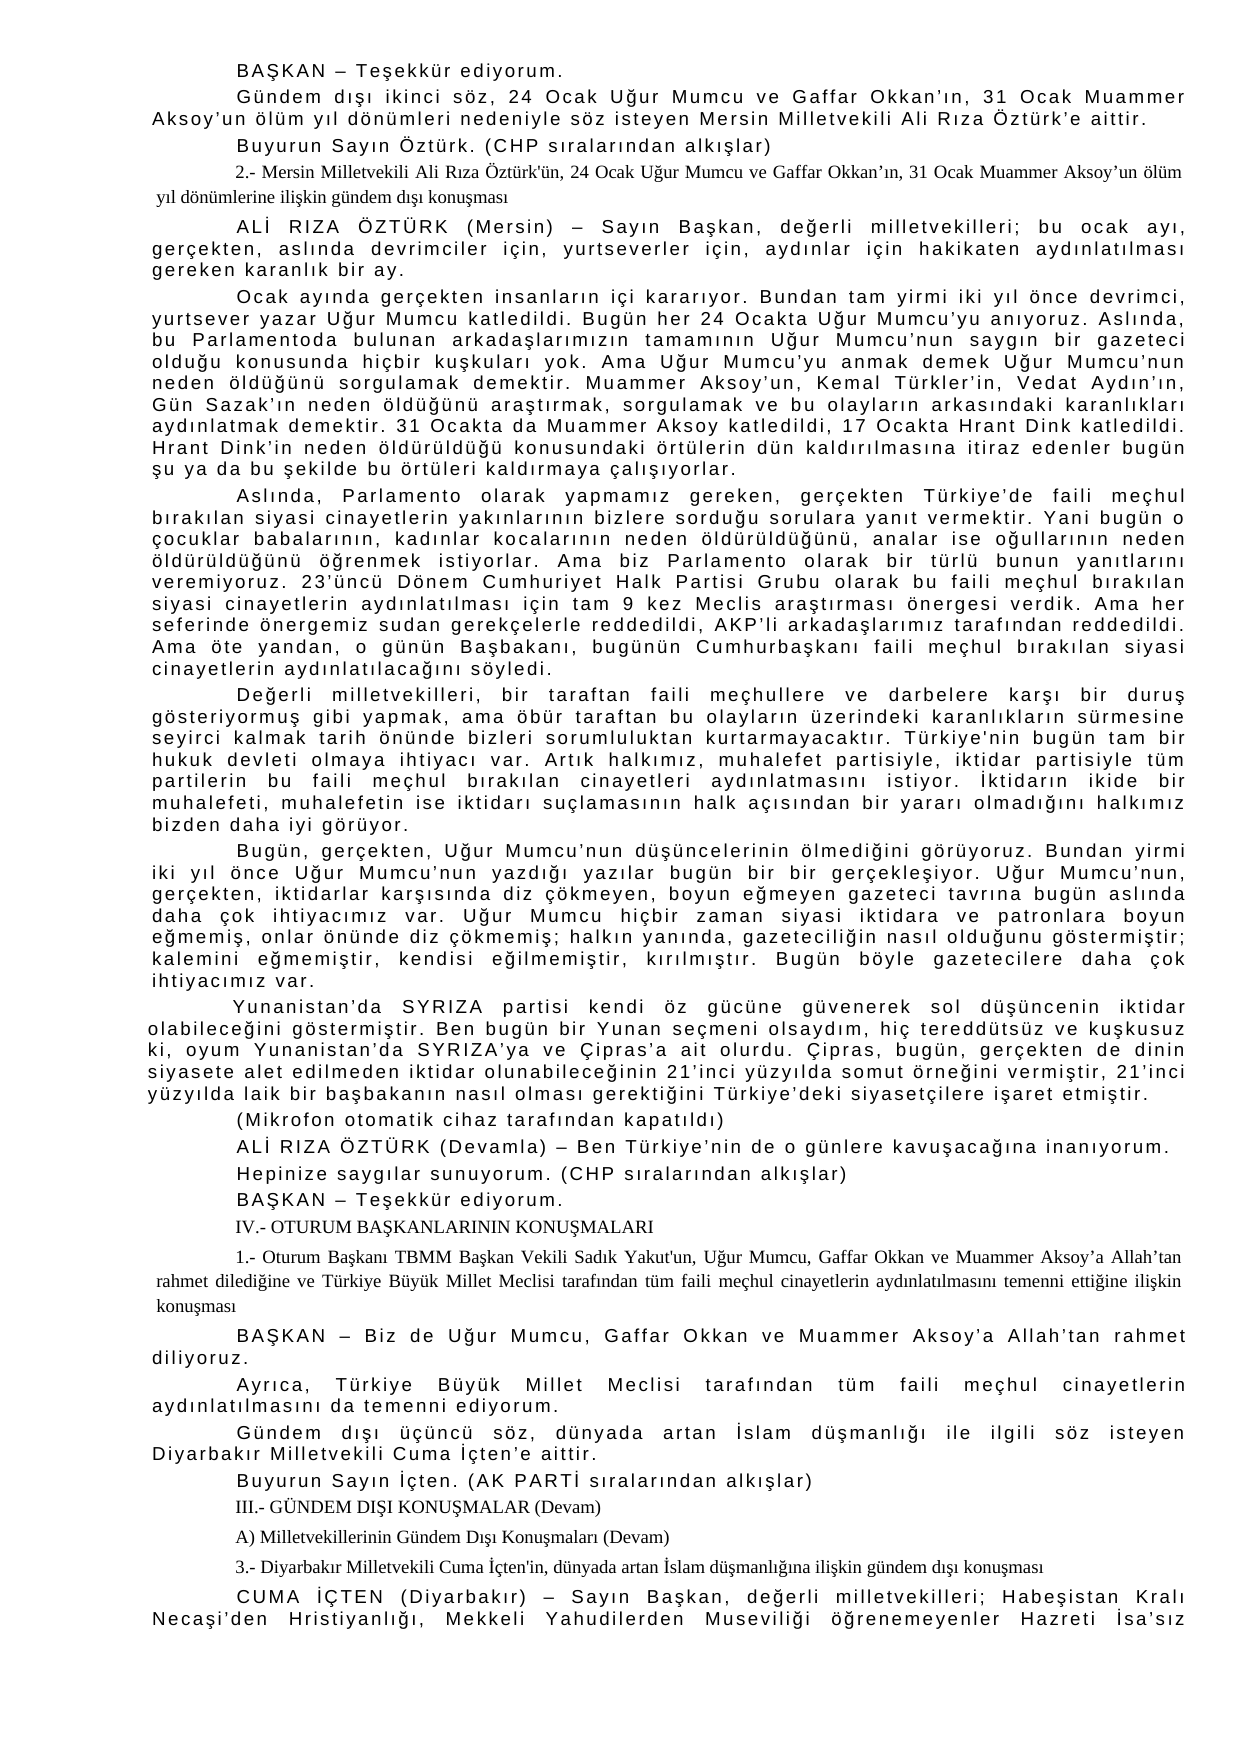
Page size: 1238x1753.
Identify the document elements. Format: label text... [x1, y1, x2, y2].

text Yunanistan’da SYRIZA partisi kendi öz gücüne güvenerek sol düşüncenin iktidar olabileceğini göstermiştir. Ben bugün bir Yunan seçmeni olsaydım, hiç tereddütsüz ve kuşkusuz ki, oyum Yunanistan’da SYRIZA’ya ve Çipras’a ait olurdu. Çipras, bugün, gerçekten de dinin siyasete alet edilmeden iktidar olunabileceğinin 21’inci yüzyılda somut örneğini vermiştir, 21’inci yüzyılda laik bir başbakanın nasıl olması gerektiğini Türkiye’deki siyasetçilere işaret etmiştir. [148, 996, 1186, 1104]
text Ocak ayında gerçekten insanların içi kararıyor. Bundan tam yirmi iki yıl önce devrimci, yurtsever yazar Uğur Mumcu katledildi. Bugün her 24 Ocakta Uğur Mumcu’yu anıyoruz. Aslında, bu Parlamentoda bulunan arkadaşlarımızın tamamının Uğur Mumcu’nun saygın bir gazeteci olduğu konusunda hiçbir kuşkuları yok. Ama Uğur Mumcu’yu anmak demek Uğur Mumcu’nun neden öldüğünü sorgulamak demektir. Muammer Aksoy’un, Kemal Türkler’in, Vedat Aydın’ın, Gün Sazak’ın neden öldüğünü araştırmak, sorgulamak ve bu olayların arkasındaki karanlıkları aydınlatmak demektir. 31 Ocakta da Muammer Aksoy katledildi, 17 Ocakta Hrant Dink katledildi. Hrant Dink’in neden öldürüldüğü konusundaki örtülerin dün kaldırılmasına itiraz edenler bugün şu ya da bu şekilde bu örtüleri kaldırmaya çalışıyorlar. [152, 286, 1186, 480]
text ALİ RIZA ÖZTÜRK (Mersin) – Sayın Başkan, değerli milletvekilleri; bu ocak ayı, gerçekten, aslında devrimciler için, yurtseverler için, aydınlar için hakikaten aydınlatılması gereken karanlık bir ay. [152, 216, 1186, 281]
text 3.- Diyarbakır Milletvekili Cuma İçten'in, dünyada artan İslam düşmanlığına ilişkin gündem dışı konuşması [156, 1556, 1184, 1578]
text (Mikrofon otomatik cihaz tarafından kapatıldı) [152, 1109, 1186, 1131]
text A) Milletvekillerinin Gündem Dışı Konuşmaları (Devam) [156, 1526, 1184, 1548]
text 1.- Oturum Başkanı TBMM Başkan Vekili Sadık Yakut'un, Uğur Mumcu, Gaffar Okkan ve Muammer Aksoy’a Allah’tan rahmet dilediğine ve Türkiye Büyük Millet Meclisi tarafından tüm faili meçhul cinayetlerin aydınlatılmasını temenni ettiğine ilişkin konuşması [156, 1246, 1184, 1317]
text 2.- Mersin Milletvekili Ali Rıza Öztürk'ün, 24 Ocak Uğur Mumcu ve Gaffar Okkan’ın, 31 Ocak Muammer Aksoy’un ölüm yıl dönümlerine ilişkin gündem dışı konuşması [156, 161, 1184, 208]
text Değerli milletvekilleri, bir taraftan faili meçhullere ve darbelere karşı bir duruş gösteriyormuş gibi yapmak, ama öbür taraftan bu olayların üzerindeki karanlıkların sürmesine seyirci kalmak tarih önünde bizleri sorumluluktan kurtarmayacaktır. Türkiye'nin bugün tam bir hukuk devleti olmaya ihtiyacı var. Artık halkımız, muhalefet partisiyle, iktidar partisiyle tüm partilerin bu faili meçhul bırakılan cinayetleri aydınlatmasını istiyor. İktidarın ikide bir muhalefeti, muhalefetin ise iktidarı suçlamasının halk açısından bir yararı olmadığını halkımız bizden daha iyi görüyor. [152, 684, 1186, 835]
text Hepinize saygılar sunuyorum. (CHP sıralarından alkışlar) [152, 1162, 1186, 1184]
text BAŞKAN – Teşekkür ediyorum. [152, 60, 1186, 81]
text IV.- OTURUM BAŞKANLARININ KONUŞMALARI [156, 1216, 1184, 1237]
text BAŞKAN – Biz de Uğur Mumcu, Gaffar Okkan ve Muammer Aksoy’a Allah’tan rahmet diliyoruz. [152, 1325, 1186, 1368]
text ALİ RIZA ÖZTÜRK (Devamla) – Ben Türkiye’nin de o günlere kavuşacağına inanıyorum. [152, 1136, 1186, 1157]
text Bugün, gerçekten, Uğur Mumcu’nun düşüncelerinin ölmediğini görüyoruz. Bundan yirmi iki yıl önce Uğur Mumcu’nun yazdığı yazılar bugün bir bir gerçekleşiyor. Uğur Mumcu’nun, gerçekten, iktidarlar karşısında diz çökmeyen, boyun eğmeyen gazeteci tavrına bugün aslında daha çok ihtiyacımız var. Uğur Mumcu hiçbir zaman siyasi iktidara ve patronlara boyun eğmemiş, onlar önünde diz çökmemiş; halkın yanında, gazeteciliğin nasıl olduğunu göstermiştir; kalemini eğmemiştir, kendisi eğilmemiştir, kırılmıştır. Bugün böyle gazetecilere daha çok ihtiyacımız var. [152, 840, 1186, 991]
text BAŞKAN – Teşekkür ediyorum. [152, 1189, 1186, 1211]
text III.- GÜNDEM DIŞI KONUŞMALAR (Devam) [156, 1496, 1184, 1518]
text Gündem dışı üçüncü söz, dünyada artan İslam düşmanlığı ile ilgili söz isteyen Diyarbakır Milletvekili Cuma İçten’e aittir. [152, 1422, 1186, 1465]
text Gündem dışı ikinci söz, 24 Ocak Uğur Mumcu ve Gaffar Okkan’ın, 31 Ocak Muammer Aksoy’un ölüm yıl dönümleri nedeniyle söz isteyen Mersin Milletvekili Ali Rıza Öztürk’e aittir. [152, 86, 1186, 129]
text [152, 1586, 1186, 1629]
text Buyurun Sayın Öztürk. (CHP sıralarından alkışlar) [152, 134, 1186, 156]
text Aslında, Parlamento olarak yapmamız gereken, gerçekten Türkiye’de faili meçhul bırakılan siyasi cinayetlerin yakınlarının bizlere sorduğu sorulara yanıt vermektir. Yani bugün o çocuklar babalarının, kadınlar kocalarının neden öldürüldüğünü, analar ise oğullarının neden öldürüldüğünü öğrenmek istiyorlar. Ama biz Parlamento olarak bir türlü bunun yanıtlarını veremiyoruz. 23’üncü Dönem Cumhuriyet Halk Partisi Grubu olarak bu faili meçhul bırakılan siyasi cinayetlerin aydınlatılması için tam 9 kez Meclis araştırması önergesi verdik. Ama her seferinde önergemiz sudan gerekçelerle reddedildi, AKP’li arkadaşlarımız tarafından reddedildi. Ama öte yandan, o günün Başbakanı, bugünün Cumhurbaşkanı faili meçhul bırakılan siyasi cinayetlerin aydınlatılacağını söyledi. [152, 485, 1186, 679]
text Ayrıca, Türkiye Büyük Millet Meclisi tarafından tüm faili meçhul cinayetlerin aydınlatılmasını da temenni ediyorum. [152, 1373, 1186, 1416]
text Buyurun Sayın İçten. (AK PARTİ sıralarından alkışlar) [152, 1470, 1186, 1491]
